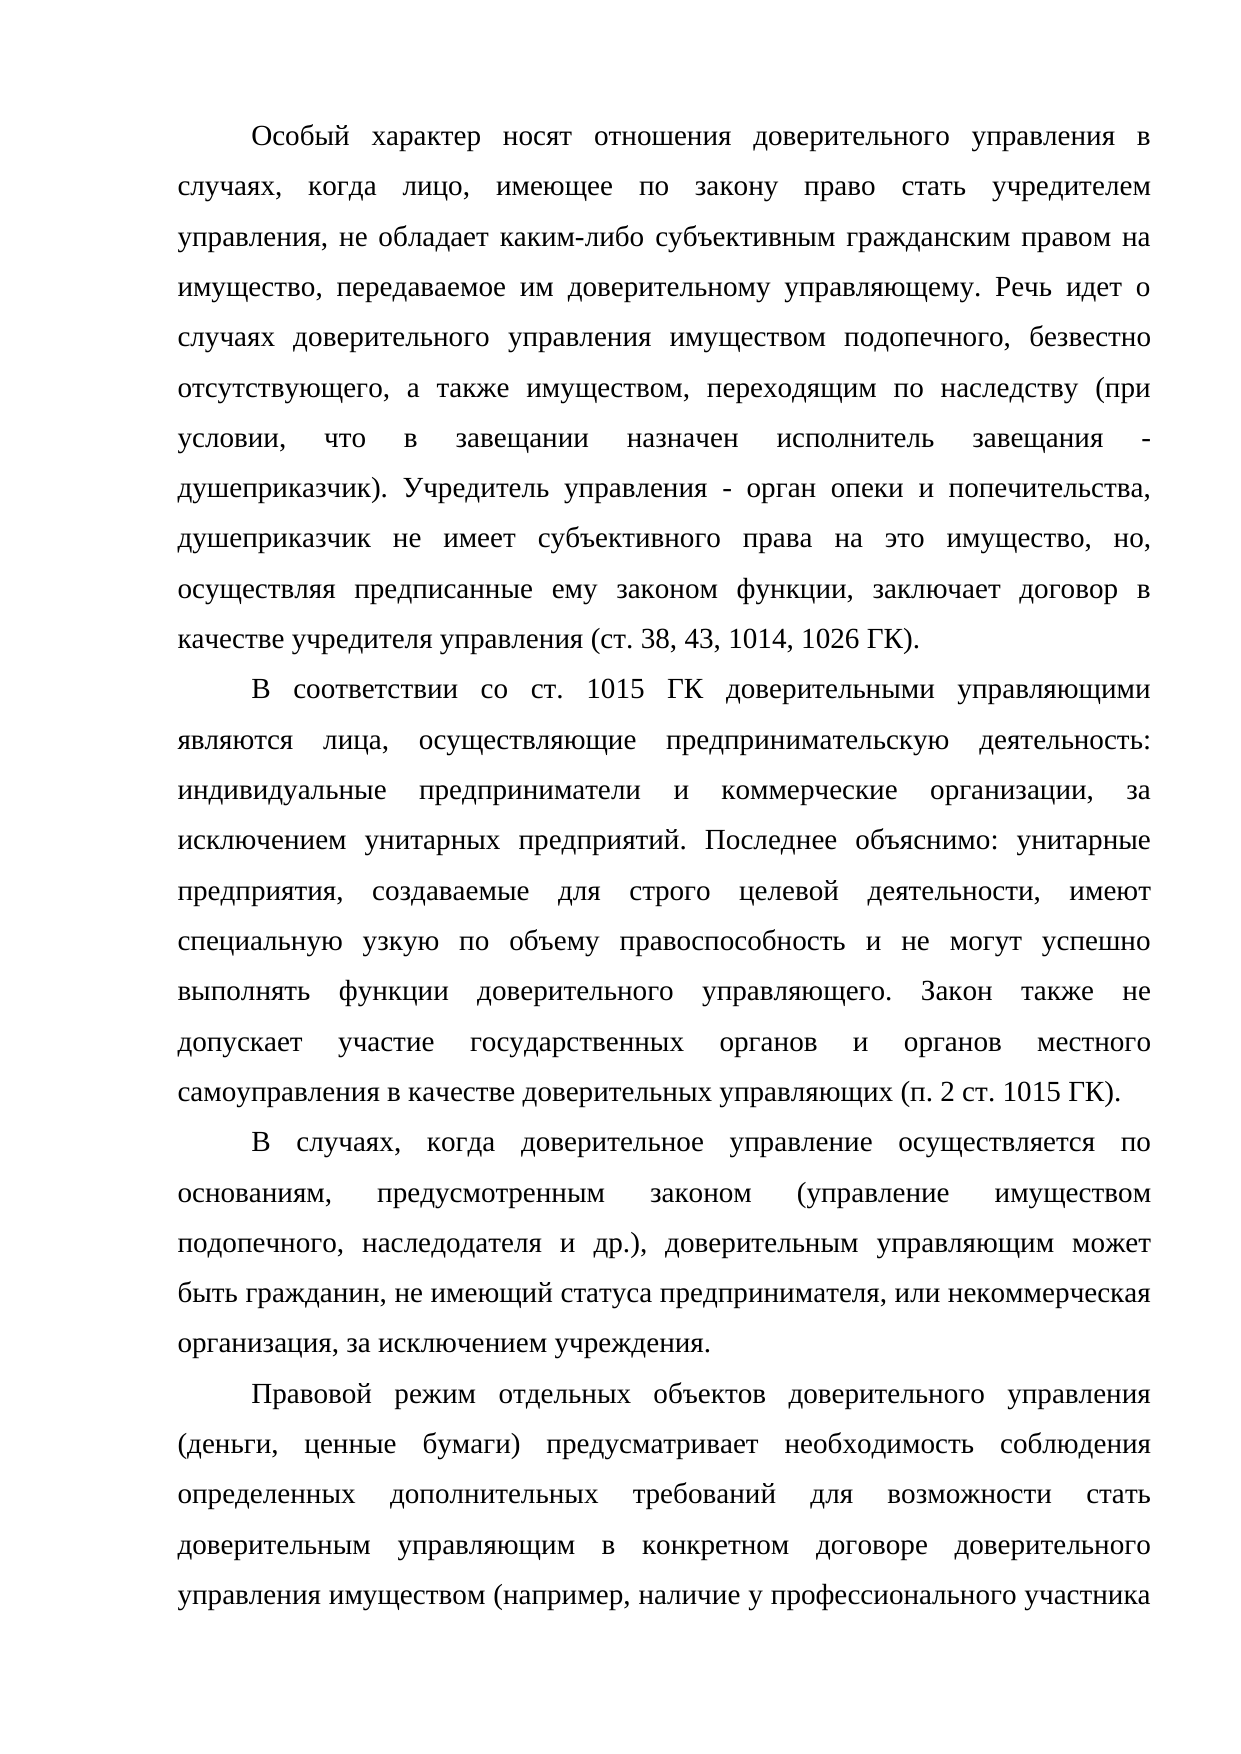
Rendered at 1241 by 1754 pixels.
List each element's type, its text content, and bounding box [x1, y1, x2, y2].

text В случаях, когда доверительное управление осуществляется по основаниям, предусмотренным законом (управление имуществом подопечного, наследодателя и др.), доверительным управляющим может быть гражданин, не имеющий статуса предпринимателя, или некоммерческая организация, за исключением учреждения. [177, 1124, 1152, 1359]
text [177, 1376, 1152, 1611]
text В соответствии со ст. 1015 ГК доверительными управляющими являются лица, осуществляющие предпринимательскую деятельность: индивидуальные предприниматели и коммерческие организации, за исключением унитарных предприятий. Последнее объяснимо: унитарные предприятия, создаваемые для строго целевой деятельности, имеют специальную узкую по объему правоспособность и не могут успешно выполнять функции доверительного управляющего. Закон также не допускает участие государственных органов и органов местного самоуправления в качестве доверительных управляющих (п. 2 ст. 1015 ГК). [177, 672, 1152, 1108]
text Особый характер носят отношения доверительного управления в случаях, когда лицо, имеющее по закону право стать учредителем управления, не обладает каким-либо субъективным гражданским правом на имущество, передаваемое им доверительному управляющему. Речь идет о случаях доверительного управления имуществом подопечного, безвестно отсутствующего, а также имуществом, переходящим по наследству (при условии, что в завещании назначен исполнитель завещания - душеприказчик). Учредитель управления - орган опеки и попечительства, душеприказчик не имеет субъективного права на это имущество, но, осуществляя предписанные ему законом функции, заключает договор в качестве учредителя управления (ст. 38, 43, 1014, 1026 ГК). [177, 118, 1152, 655]
